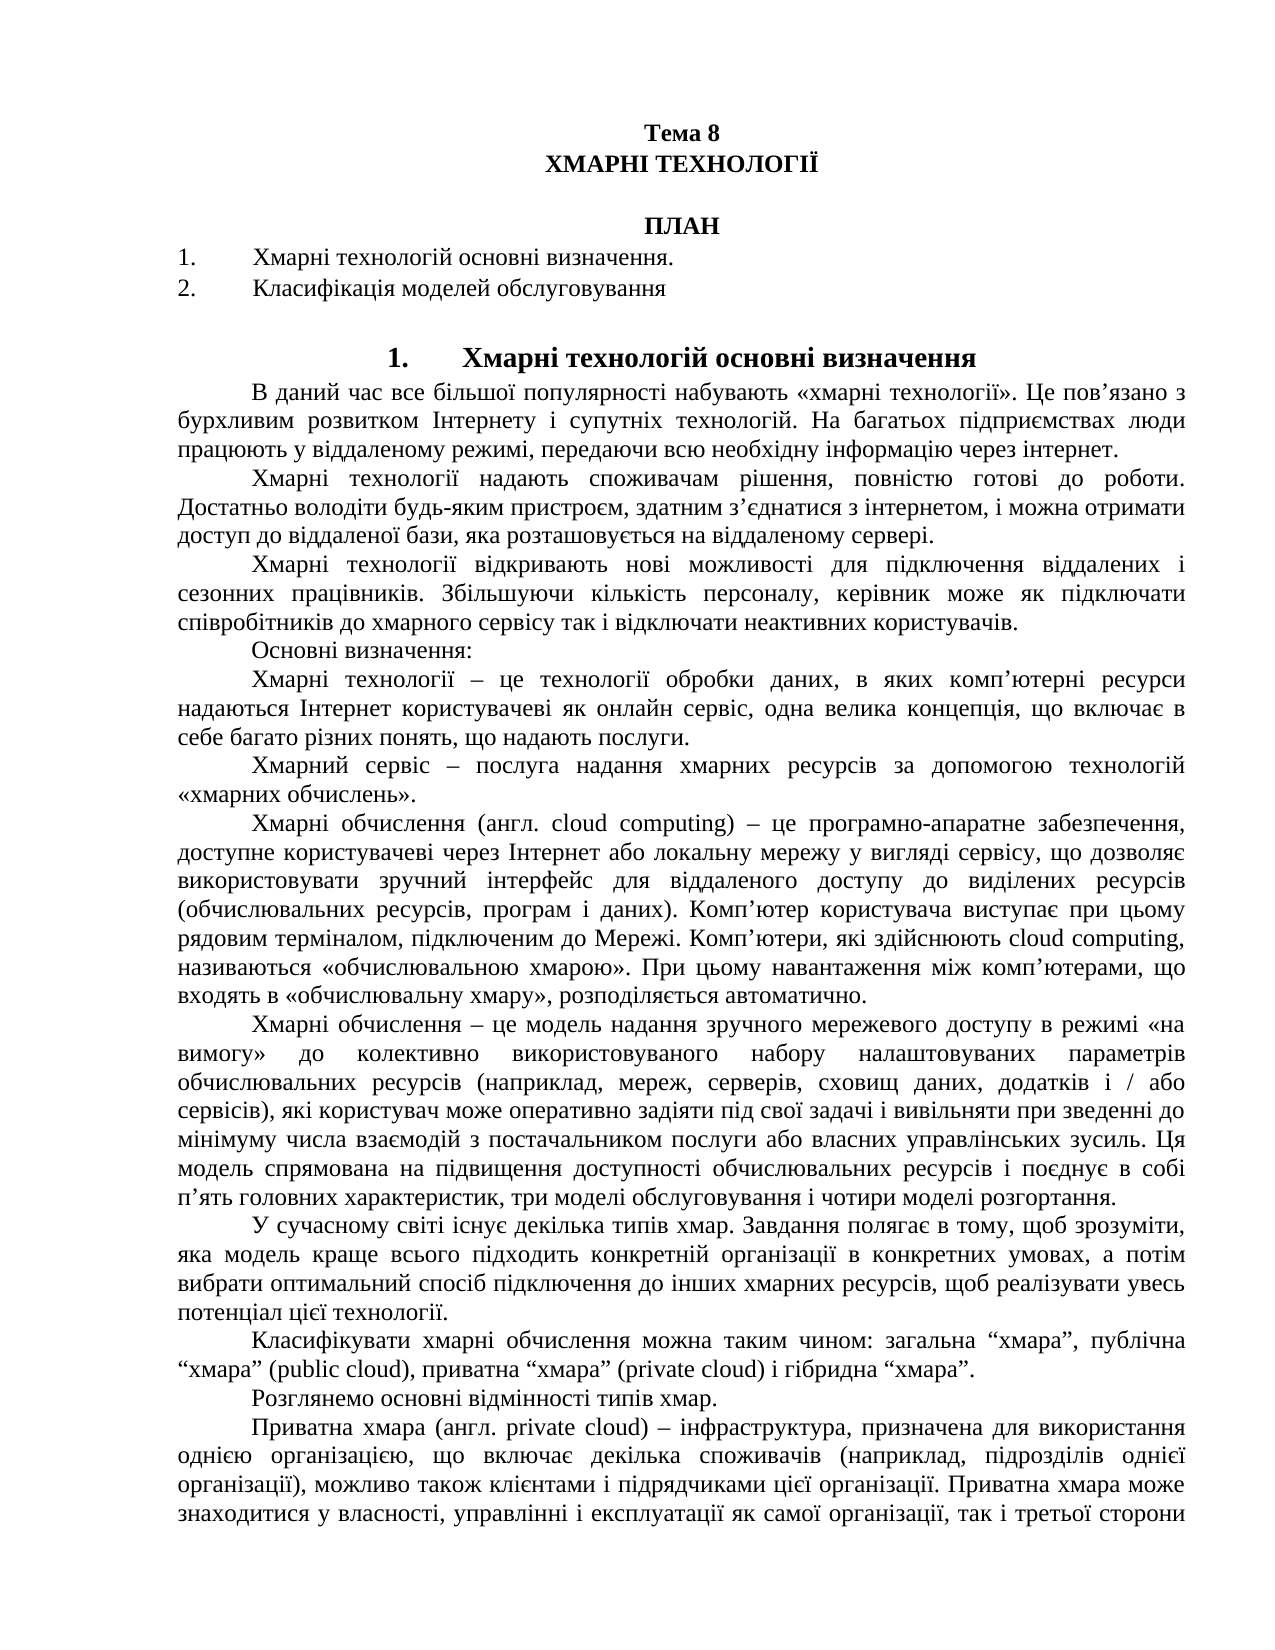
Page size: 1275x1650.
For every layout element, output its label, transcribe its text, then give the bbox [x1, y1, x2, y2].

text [177, 1412, 1186, 1527]
text Розглянемо основні відмінності типів хмар. [177, 1383, 1186, 1412]
text Хмарні обчислення – це модель надання зручного мережевого доступу в режимі «на вимогу» до колективно використовуваного набору налаштовуваних параметрів обчислювальних ресурсів (наприклад, мереж, серверів, сховищ даних, додатків і / або сервісів), які користувач може оперативно задіяти під свої задачі і вивільняти при зведенні до мінімуму числа взаємодій з постачальником послуги або власних управлінських зусиль. Ця модель спрямована на підвищення доступності обчислювальних ресурсів і поєднує в собі п’ять головних характеристик, три моделі обслуговування і чотири моделі розгортання. [177, 1009, 1186, 1210]
text 2. Класифікація моделей обслуговування [177, 273, 1186, 302]
text Хмарні технології відкривають нові можливості для підключення віддалених і сезонних працівників. Збільшуючи кількість персоналу, керівник може як підключати співробітників до хмарного сервісу так і відключати неактивних користувачів. [177, 549, 1186, 635]
text Хмарні обчислення (англ. cloud computing) – це програмно-апаратне забезпечення, доступне користувачеві через Інтернет або локальну мережу у вигляді сервісу, що дозволяє використовувати зручний інтерфейс для віддаленого доступу до виділених ресурсів (обчислювальних ресурсів, програм і даних). Комп’ютер користувача виступає при цьому рядовим терміналом, підключеним до Мережі. Комп’ютери, які здійснюють cloud computing, називаються «обчислювальною хмарою». При цьому навантаження між комп’ютерами, що входять в «обчислювальну хмару», розподіляється автоматично. [177, 808, 1186, 1009]
text Хмарні технології надають споживачам рішення, повністю готові до роботи. Достатньо володіти будь-яким пристроєм, здатним з’єднатися з інтернетом, і можна отримати доступ до віддаленої бази, яка розташовується на віддаленому сервері. [177, 463, 1186, 549]
text ПЛАН [177, 211, 1186, 240]
text Основні визначення: [177, 635, 1186, 664]
text У сучасному світі існує декілька типів хмар. Завдання полягає в тому, щоб зрозуміти, яка модель краще всього підходить конкретній організації в конкретних умовах, а потім вибрати оптимальний спосіб підключення до інших хмарних ресурсів, щоб реалізувати увесь потенціал цієї технології. [177, 1210, 1186, 1325]
text 1. Хмарні технологій основні визначення. [177, 242, 1186, 271]
text Тема 8 [177, 118, 1186, 147]
text Хмарні технології – це технології обробки даних, в яких комп’ютерні ресурси надаються Інтернет користувачеві як онлайн сервіс, одна велика концепція, що включає в себе багато різних понять, що надають послуги. [177, 664, 1186, 750]
text ХМАРНІ ТЕХНОЛОГІЇ [177, 149, 1186, 178]
text Класифікувати хмарні обчислення можна таким чином: загальна “хмара”, публічна “хмара” (public cloud), приватна “хмара” (private cloud) і гібридна “хмара”. [177, 1325, 1186, 1383]
text 1. Хмарні технологій основні визначення [177, 341, 1186, 374]
text В даний час все більшої популярності набувають «хмарні технології». Це пов’язано з бурхливим розвитком Інтернету і супутніх технологій. На багатьох підприємствах люди працюють у віддаленому режимі, передаючи всю необхідну інформацію через інтернет. [177, 377, 1186, 463]
text Хмарний сервіс – послуга надання хмарних ресурсів за допомогою технологій «хмарних обчислень». [177, 750, 1186, 808]
